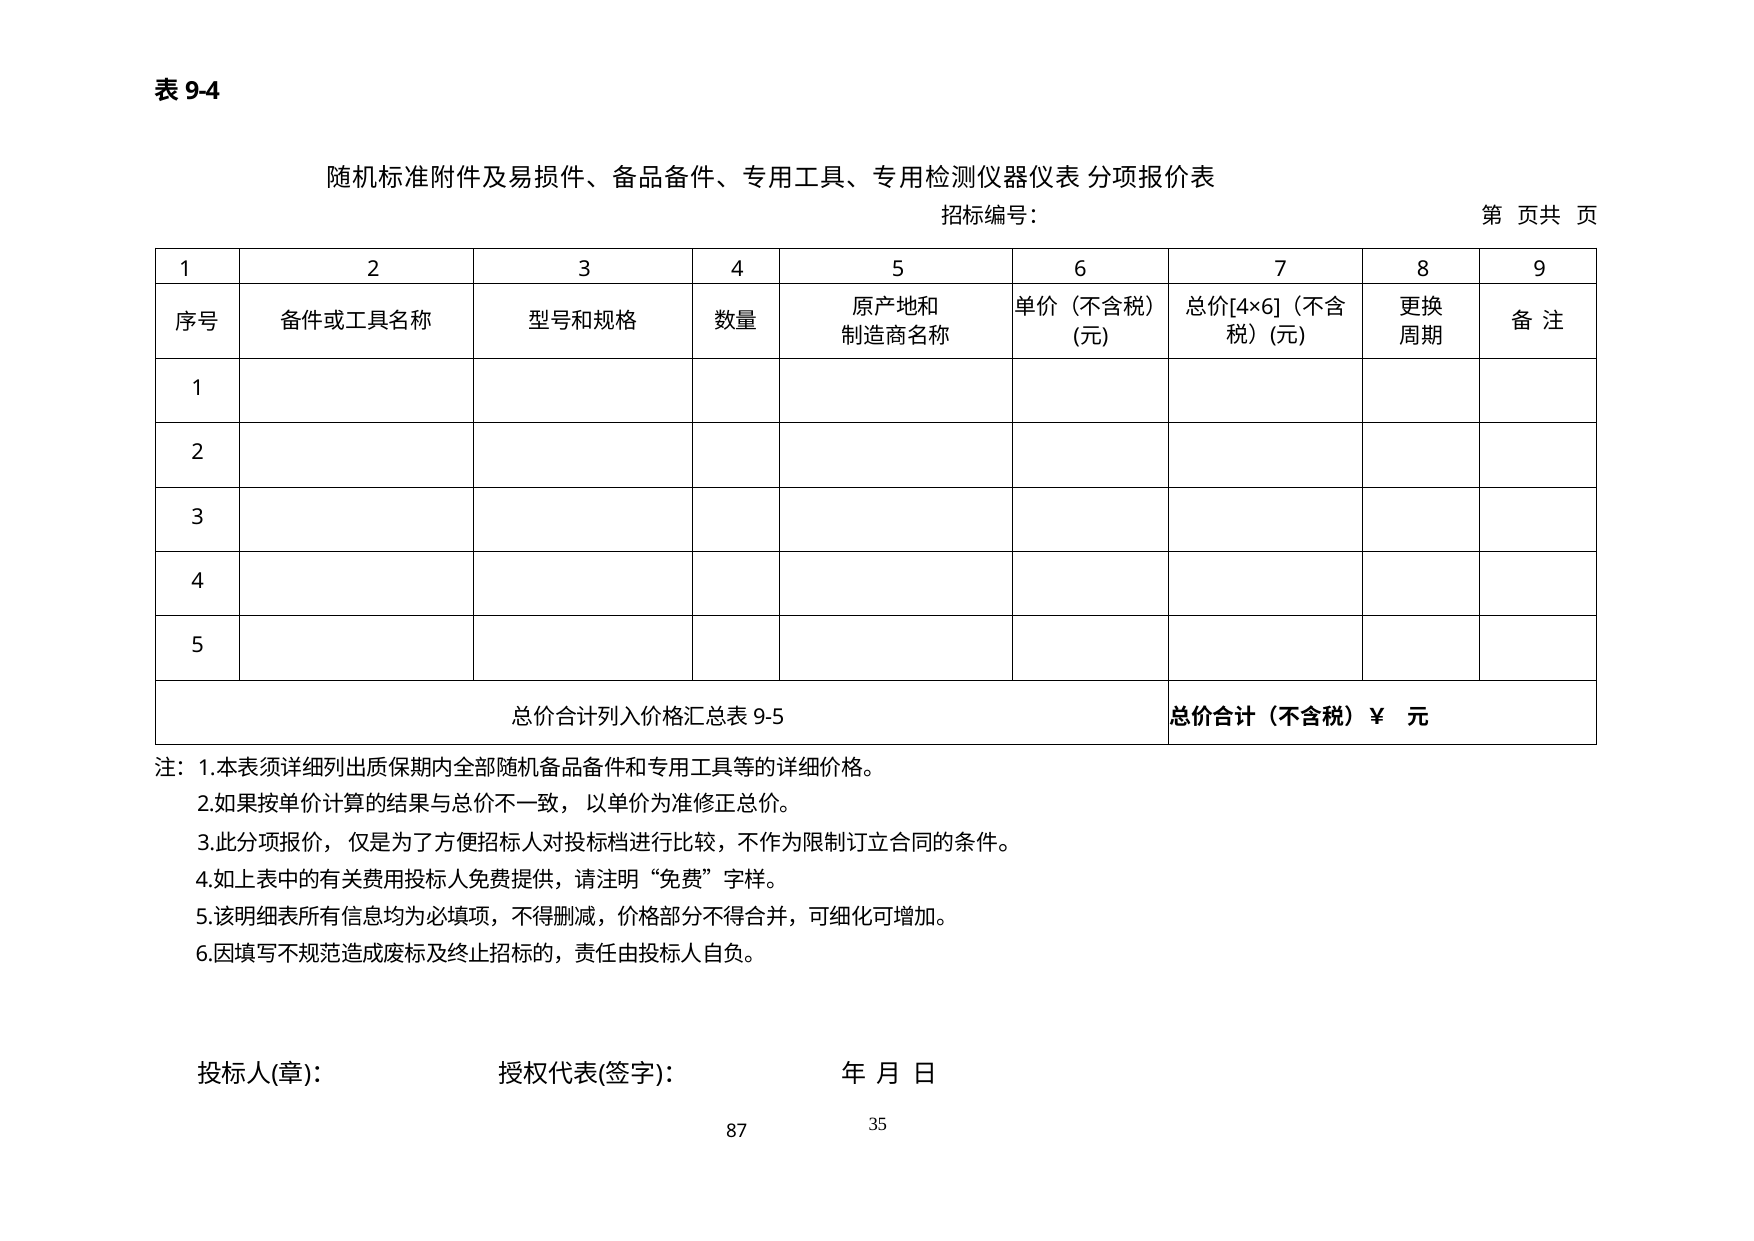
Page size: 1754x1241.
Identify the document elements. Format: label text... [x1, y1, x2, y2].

table_cell [780, 552, 1012, 615]
table_cell [1013, 616, 1168, 679]
table_cell 总价[4×6]（不含税）(元) [1169, 284, 1362, 358]
table_cell 2 [156, 423, 239, 486]
table_cell 数量 [693, 284, 779, 358]
text 2.如果按单价计算的结果与总价不一致， 以单价为准修正总价。 [197, 789, 1598, 818]
table_cell [474, 488, 692, 551]
table_cell [1169, 359, 1362, 422]
table_cell [1013, 552, 1168, 615]
table_cell [474, 552, 692, 615]
table_cell 更换 周期 [1363, 284, 1479, 358]
table_cell [693, 488, 779, 551]
table_cell [1363, 488, 1479, 551]
table_cell 型号和规格 [474, 284, 692, 358]
table_cell [693, 616, 779, 679]
table_cell [1480, 616, 1596, 679]
table_header 3 [474, 249, 692, 283]
table_cell [240, 616, 473, 679]
table_header 5 [780, 249, 1012, 283]
table_cell [240, 488, 473, 551]
text 投标人(章)： 授权代表(签字)： 年 月 日 [197, 1059, 1598, 1088]
table_cell [474, 616, 692, 679]
table_cell [1480, 488, 1596, 551]
text 随机标准附件及易损件、备品备件、专用工具、专用检测仪器仪表 分项报价表 [326, 157, 1428, 193]
table_cell [1480, 359, 1596, 422]
table_cell [780, 488, 1012, 551]
table_cell 原产地和 制造商名称 [780, 284, 1012, 358]
table_cell 5 [156, 616, 239, 679]
table_cell [1169, 423, 1362, 486]
table_cell [240, 423, 473, 486]
subtitle 表 9-4 [154, 71, 1598, 107]
table_cell 单价（不含税） (元) [1013, 284, 1168, 358]
table_cell 总价合计列入价格汇总表 9-5 [156, 681, 1168, 744]
table_cell 1 [156, 359, 239, 422]
table_cell 备 注 [1480, 284, 1596, 358]
table_cell [780, 616, 1012, 679]
table_cell 3 [156, 488, 239, 551]
table_cell [780, 359, 1012, 422]
table_cell 总价合计（不含税）￥ 元 [1169, 681, 1596, 744]
text 5.该明细表所有信息均为必填项，不得删减，价格部分不得合并，可细化可增加。 [154, 901, 1598, 930]
table_header 4 [693, 249, 779, 283]
text 3.此分项报价， 仅是为了方便招标人对投标档进行比较，不作为限制订立合同的条件。 [197, 827, 1598, 856]
table_cell [1013, 488, 1168, 551]
table_cell [1480, 552, 1596, 615]
text 4.如上表中的有关费用投标人免费提供，请注明“免费”字样。 [154, 864, 1598, 893]
table_cell 4 [156, 552, 239, 615]
table_header 8 [1363, 249, 1479, 283]
text 6.因填写不规范造成废标及终止招标的，责任由投标人自负。 [154, 938, 1598, 967]
table_cell [1363, 423, 1479, 486]
table_cell [780, 423, 1012, 486]
table_header 6 [1013, 249, 1168, 283]
table_cell [693, 423, 779, 486]
table_cell [1169, 616, 1362, 679]
table_header 9 [1480, 249, 1596, 283]
table_cell [1480, 423, 1596, 486]
table_cell [1169, 488, 1362, 551]
table_cell [1363, 552, 1479, 615]
table_cell [474, 423, 692, 486]
table_cell [1169, 552, 1362, 615]
table_header 1 [156, 249, 239, 283]
table_cell [1363, 359, 1479, 422]
table_cell [240, 359, 473, 422]
table_header 2 [240, 249, 473, 283]
table_cell 备件或工具名称 [240, 284, 473, 358]
text 注：1.本表须详细列出质保期内全部随机备品备件和专用工具等的详细价格。 [154, 752, 1598, 781]
table_cell [474, 359, 692, 422]
table_header 7 [1169, 249, 1362, 283]
text 招标编号： 第 页共 页 [154, 201, 1598, 230]
table_cell [1363, 616, 1479, 679]
table_cell [240, 552, 473, 615]
table_cell [693, 552, 779, 615]
table_cell [693, 359, 779, 422]
table_cell 序号 [156, 284, 239, 358]
table_cell [1013, 423, 1168, 486]
table_cell [1013, 359, 1168, 422]
